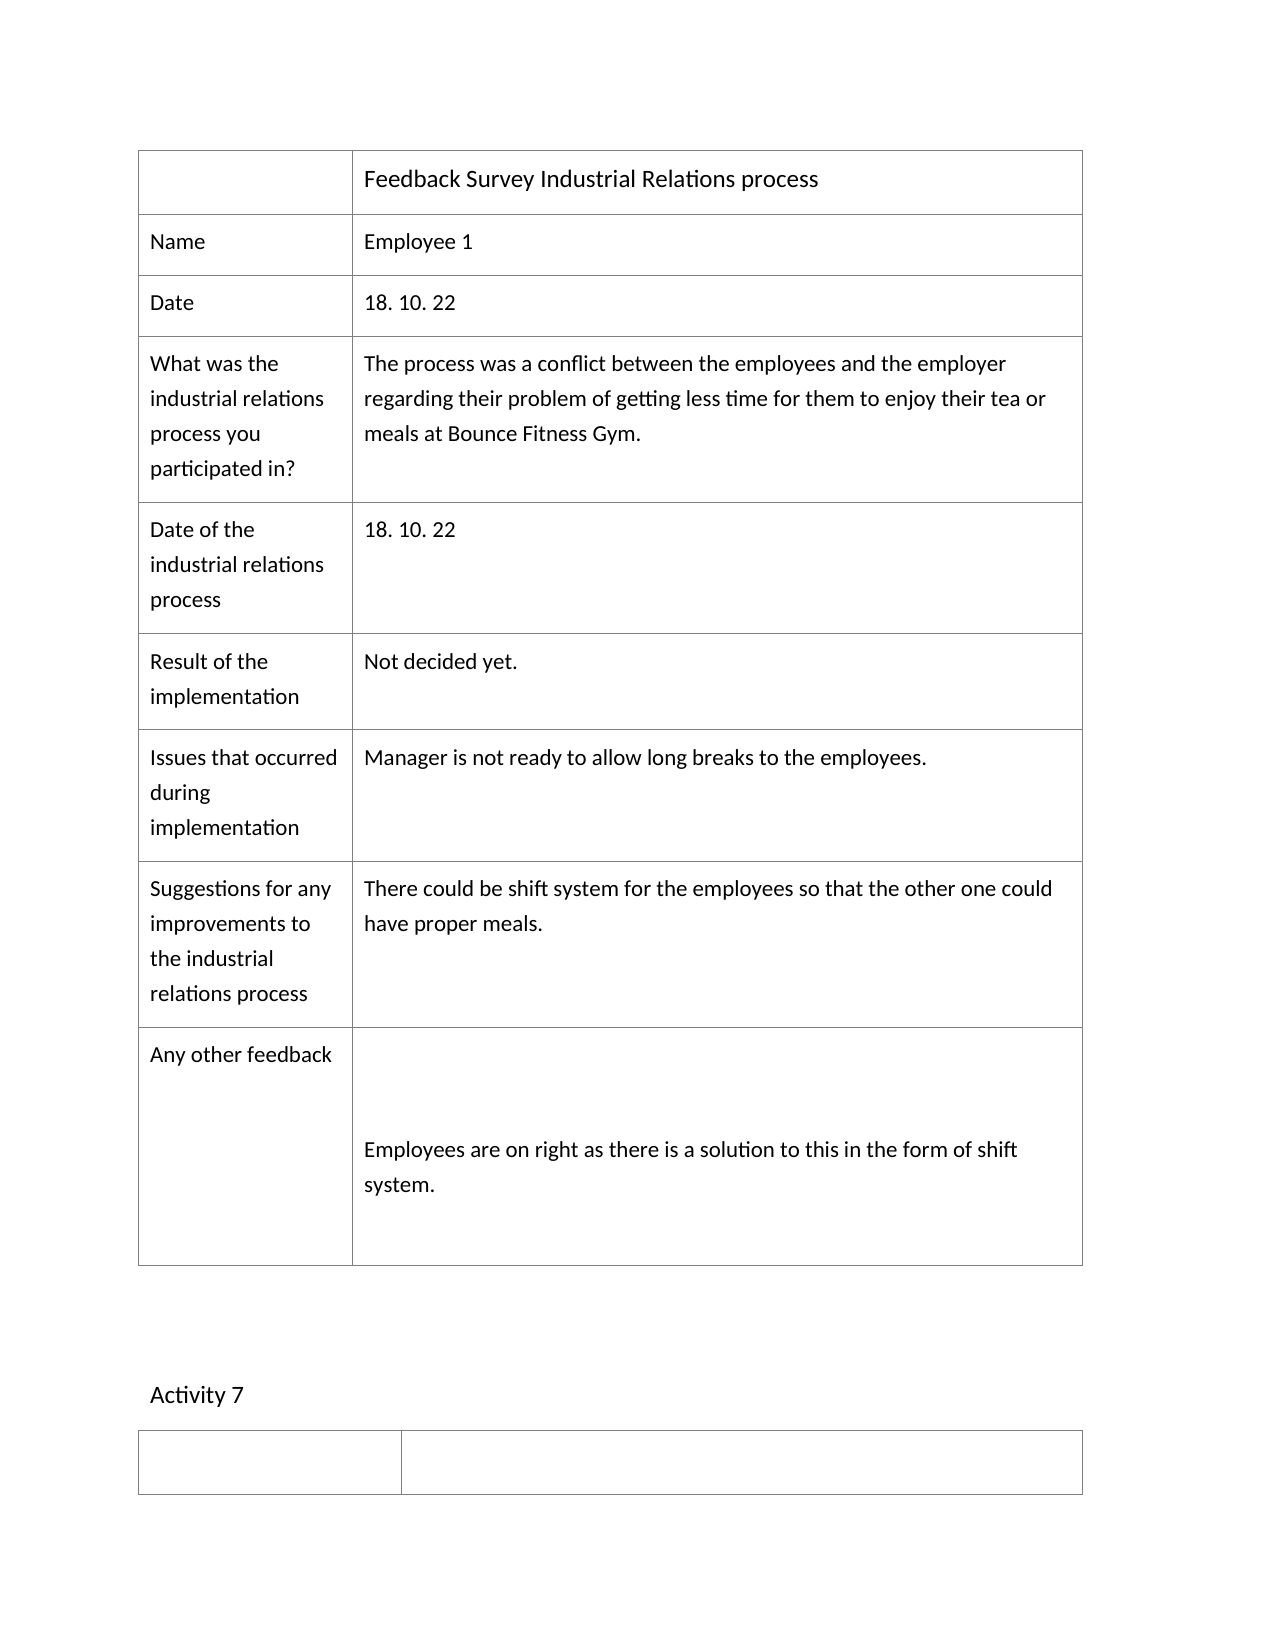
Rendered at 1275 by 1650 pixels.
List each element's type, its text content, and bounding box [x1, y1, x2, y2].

text Activity 7 [150, 1379, 1125, 1410]
table_cell What was the industrial relations process you participated in? [139, 337, 352, 502]
table_header [139, 151, 352, 214]
table_cell The process was a conflict between the employees and the employer regarding their problem of getting less time for them to enjoy their tea or meals at Bounce Fitness Gym. [353, 337, 1082, 502]
table_header Feedback Survey Industrial Relations process [353, 151, 1082, 214]
table_header [139, 1431, 401, 1494]
table_cell Name [139, 215, 352, 275]
table_cell 18. 10. 22 [353, 276, 1082, 336]
table_cell There could be shift system for the employees so that the other one could have proper meals. [353, 862, 1082, 1027]
table_cell Date [139, 276, 352, 336]
table_cell Employee 1 [353, 215, 1082, 275]
table_cell Suggestions for any improvements to the industrial relations process [139, 862, 352, 1027]
table_cell Result of the implementation [139, 634, 352, 729]
table_cell Date of the industrial relations process [139, 503, 352, 633]
table_header [402, 1431, 1082, 1494]
table_cell Not decided yet. [353, 634, 1082, 729]
table_cell Employees are on right as there is a solution to this in the form of shift system. [353, 1028, 1082, 1265]
table_cell Any other feedback [139, 1028, 352, 1265]
table_cell Issues that occurred during implementation [139, 730, 352, 861]
table_cell Manager is not ready to allow long breaks to the employees. [353, 730, 1082, 861]
table_cell 18. 10. 22 [353, 503, 1082, 633]
